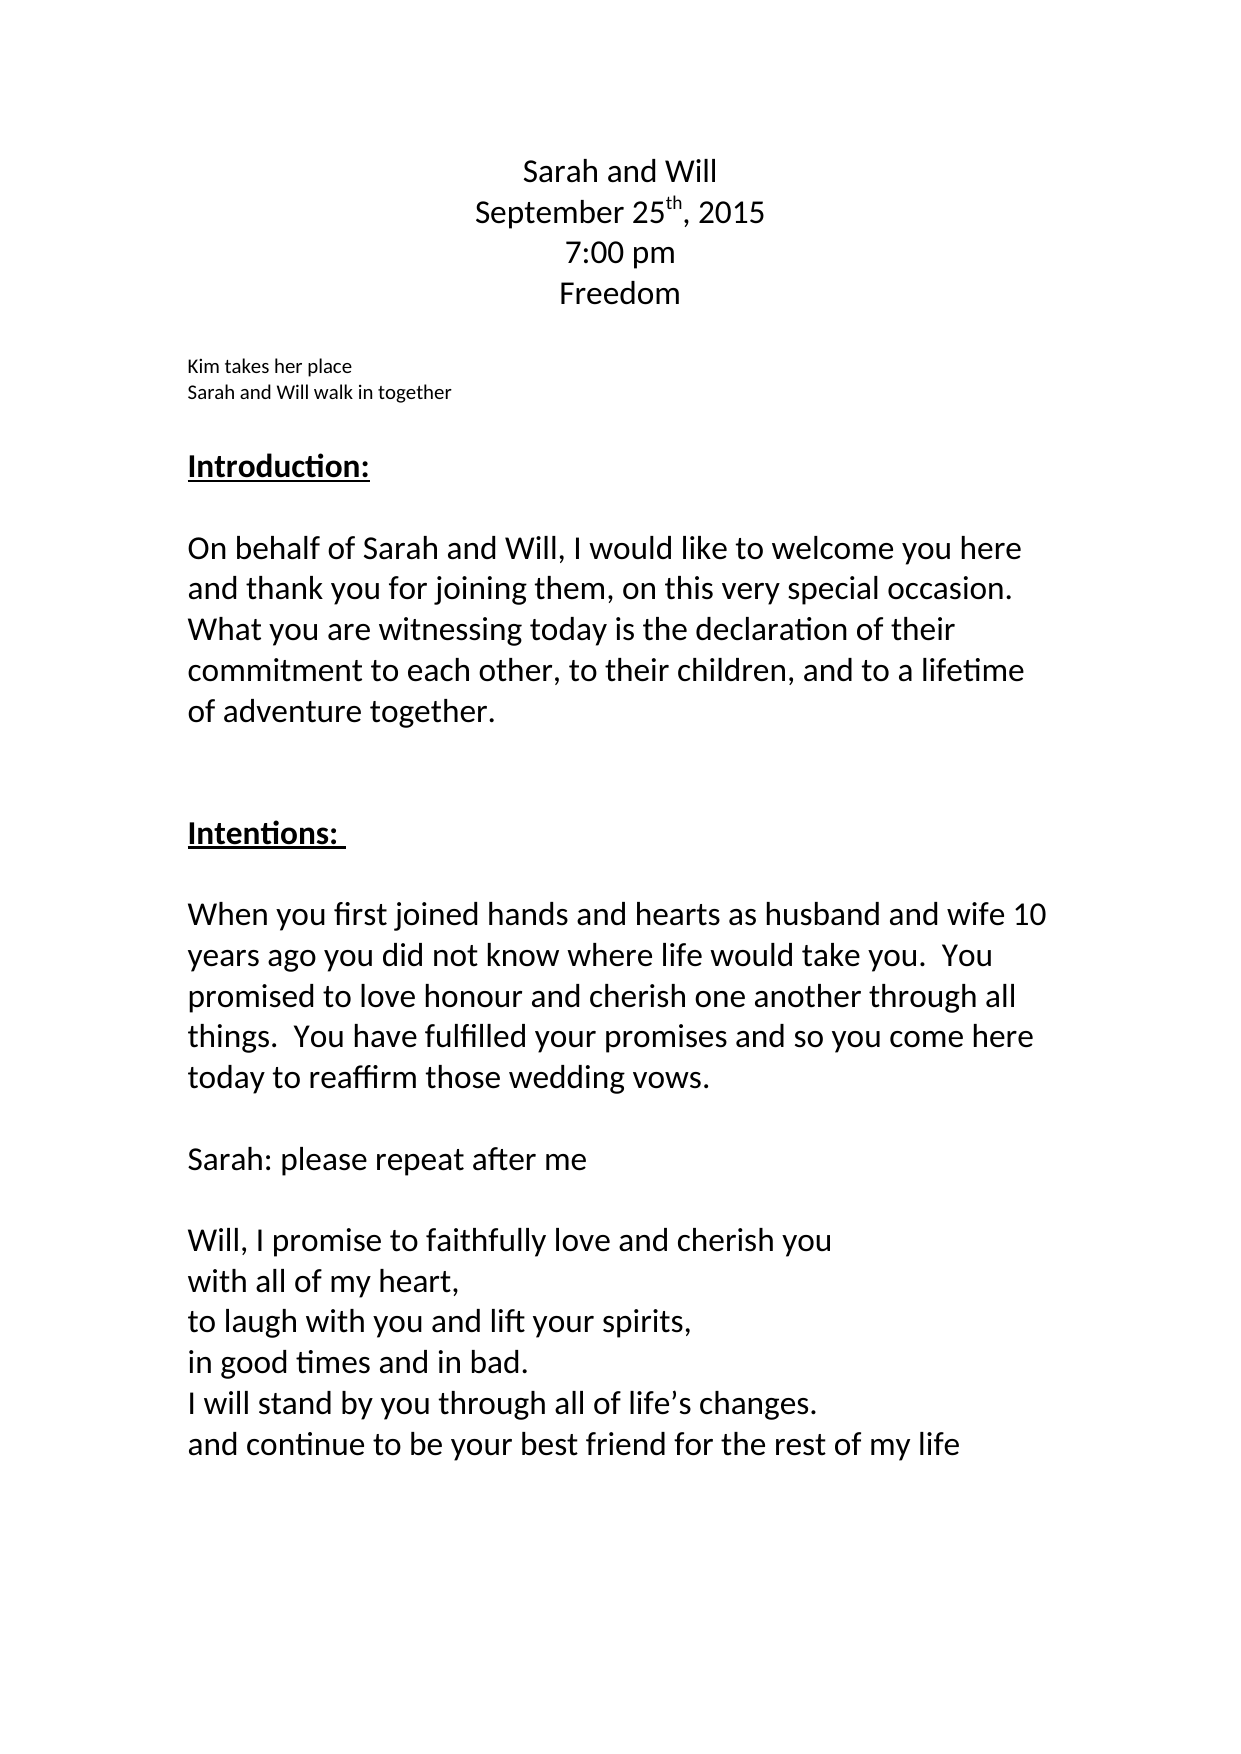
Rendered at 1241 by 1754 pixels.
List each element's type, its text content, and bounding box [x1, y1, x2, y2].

text 7:00 pm [187, 231, 1053, 272]
text Sarah: please repeat after me [187, 1138, 1053, 1178]
text in good times and in bad. [187, 1341, 1053, 1382]
text with all of my heart, [187, 1260, 1053, 1301]
text When you first joined hands and hearts as husband and wife 10 years ago you did not know where life would take you. You promised to love honour and cherish one another through all things. You have fulfilled your promises and so you come here today to reaffirm those wedding vows. [187, 893, 1053, 1097]
text September 25th, 2015 [187, 191, 1053, 231]
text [187, 1301, 1053, 1341]
text On behalf of Sarah and Will, I would like to welcome you here and thank you for joining them, on this very special occasion. What you are witnessing today is the declaration of their commitment to each other, to their children, and to a lifetime of adventure together. [187, 527, 1053, 730]
text Will, I promise to faithfully love and cherish you [187, 1219, 1053, 1260]
text Sarah and Will walk in together [187, 379, 1053, 404]
text Sarah and Will [187, 150, 1053, 191]
text Kim takes her place [187, 354, 1053, 379]
text and continue to be your best friend for the rest of my life [187, 1423, 1053, 1463]
text I will stand by you through all of life’s changes. [187, 1382, 1053, 1423]
text Freedom [187, 272, 1053, 313]
text Intentions: [187, 812, 1053, 852]
text Introduction: [187, 445, 1053, 486]
